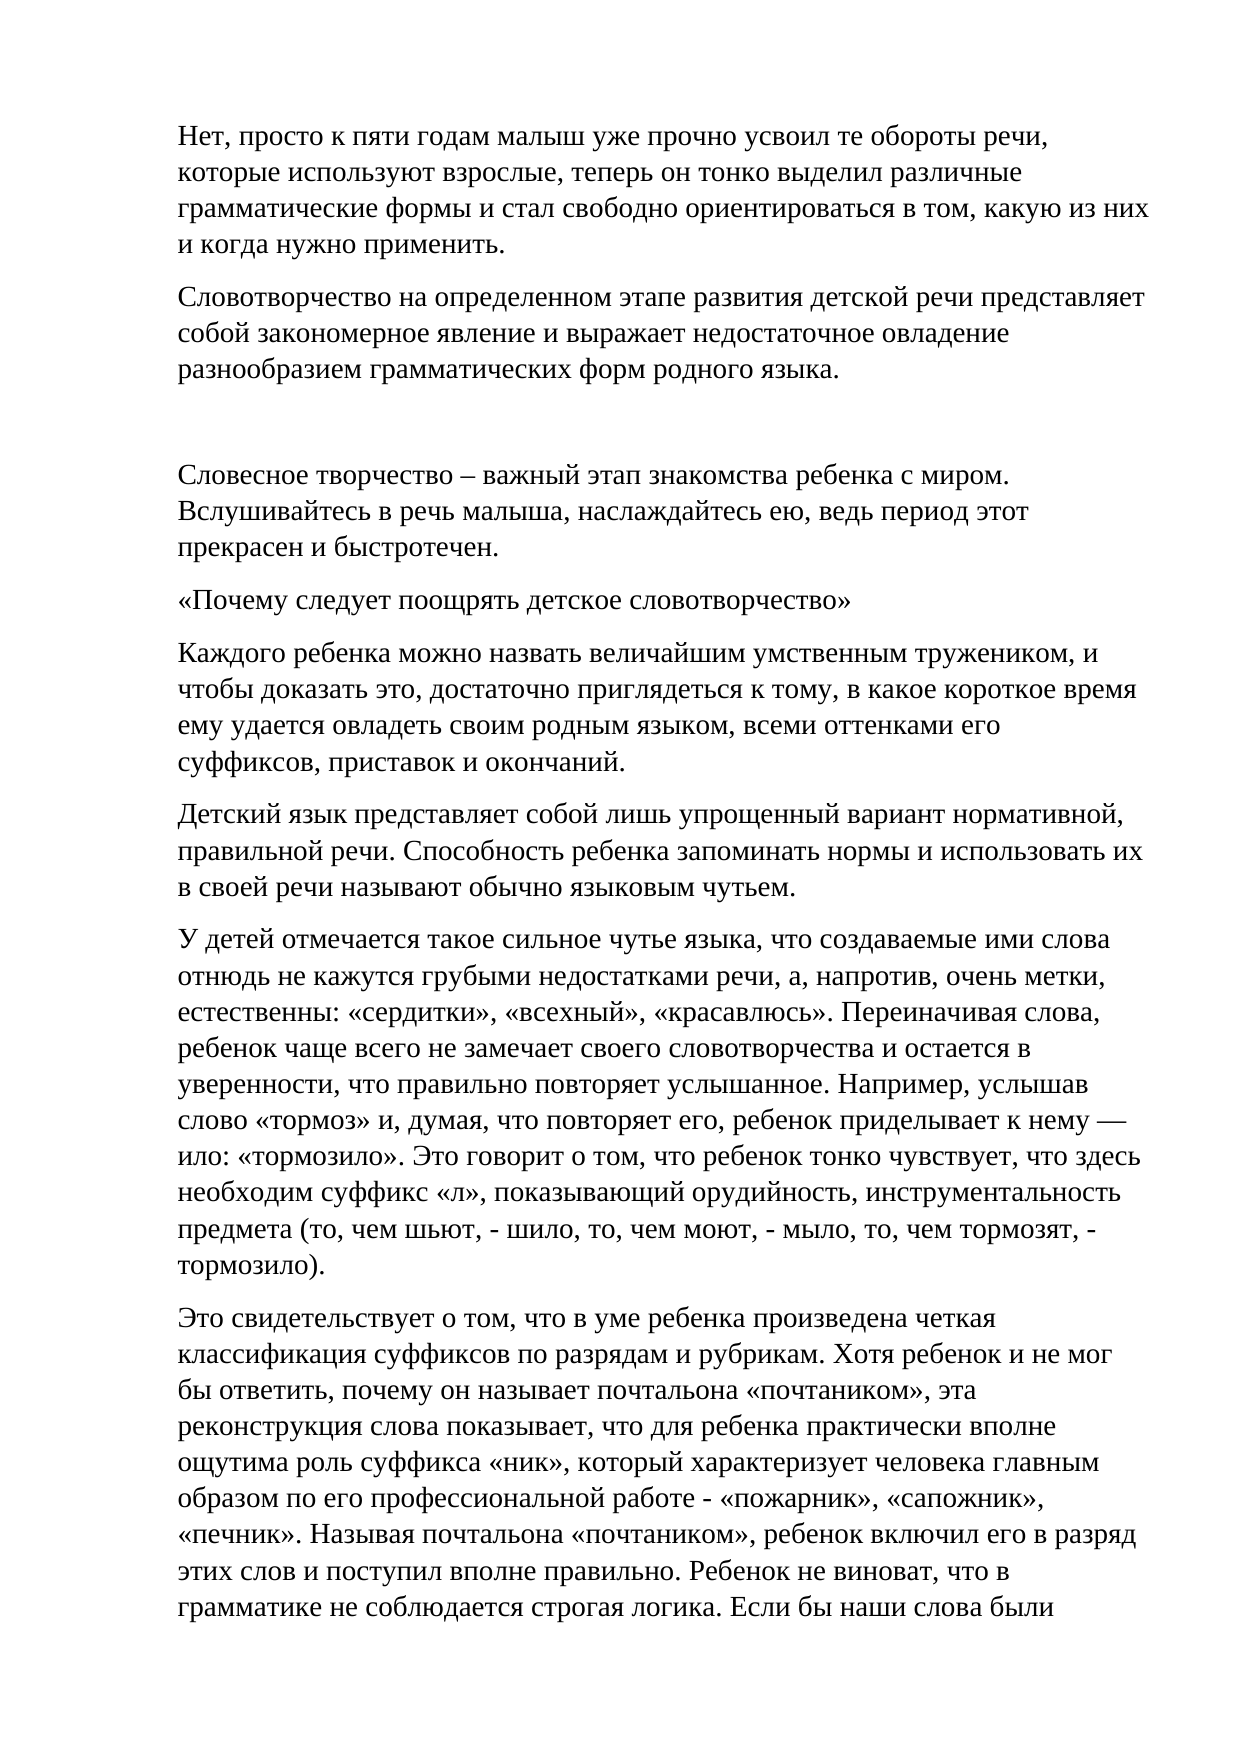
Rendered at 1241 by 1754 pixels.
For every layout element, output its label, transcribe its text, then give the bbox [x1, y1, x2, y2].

text Детский язык представляет собой лишь упрощенный вариант нормативной, правильной речи. Способность ребенка запоминать нормы и использовать их в своей речи называют обычно языковым чутьем. [177, 796, 1152, 902]
text Словотворчество на определенном этапе развития детской речи представляет собой закономерное явление и выражает недостаточное овладение разнообразием грамматических форм родного языка. [177, 279, 1152, 385]
text Словесное творчество – важный этап знакомства ребенка с миром. Вслушивайтесь в речь малыша, наслаждайтесь ею, ведь период этот прекрасен и быстротечен. [177, 457, 1152, 563]
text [177, 1300, 1152, 1622]
text У детей отмечается такое сильное чутье языка, что создаваемые ими слова отнюдь не кажутся грубыми недостатками речи, а, напротив, очень метки, естественны: «сердитки», «всехный», «красавлюсь». Переиначивая слова, ребенок чаще всего не замечает своего словотворчества и остается в уверенности, что правильно повторяет услышанное. Например, услышав слово «тормоз» и, думая, что повторяет его, ребенок приделывает к нему — ило: «тормозило». Это говорит о том, что ребенок тонко чувствует, что здесь необходим суффикс «л», показывающий орудийность, инструментальность предмета (то, чем шьют, - шило, то, чем моют, - мыло, то, чем тормозят, - тормозило). [177, 922, 1152, 1280]
text «Почему следует поощрять детское словотворчество» [177, 582, 1152, 616]
text Каждого ребенка можно назвать величайшим умственным тружеником, и чтобы доказать это, достаточно приглядеться к тому, в какое короткое время ему удается овладеть своим родным языком, всеми оттенками его суффиксов, приставок и окончаний. [177, 635, 1152, 777]
text Нет, просто к пяти годам малыш уже прочно усвоил те обороты речи, которые используют взрослые, теперь он тонко выделил различные грамматические формы и стал свободно ориентироваться в том, какую из них и когда нужно применить. [177, 118, 1152, 260]
